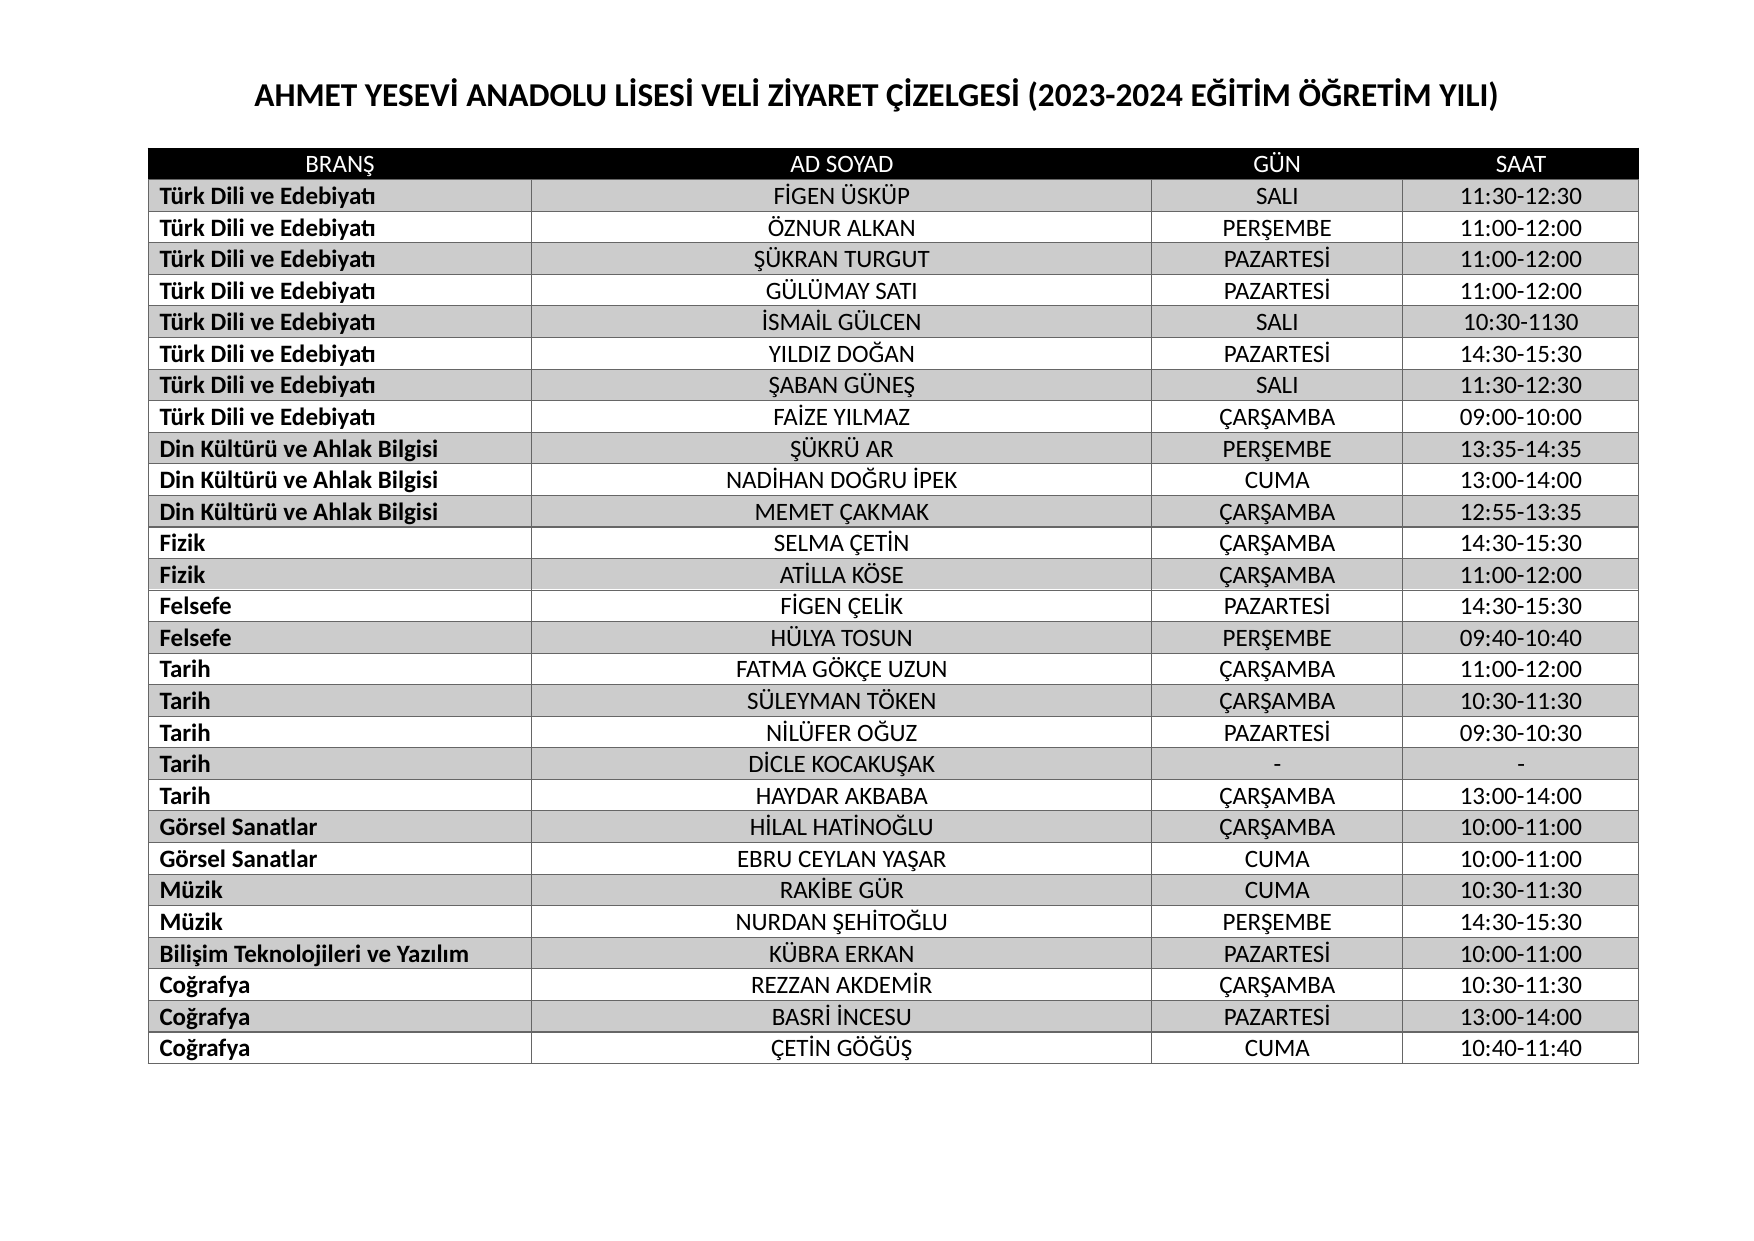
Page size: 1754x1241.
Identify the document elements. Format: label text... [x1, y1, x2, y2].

table_cell CUMA [1152, 875, 1402, 905]
table_cell ŞÜKRAN TURGUT [532, 243, 1151, 274]
table_cell 09:40-10:40 [1403, 622, 1638, 653]
table_cell FAİZE YILMAZ [532, 401, 1151, 432]
table_cell ÇARŞAMBA [1152, 654, 1402, 684]
table_cell GÜLÜMAY SATI [532, 275, 1151, 305]
table_cell HAYDAR AKBABA [532, 780, 1151, 810]
table_cell 11:00-12:00 [1403, 275, 1638, 305]
table_cell 10:00-11:00 [1403, 811, 1638, 842]
table_cell ATİLLA KÖSE [532, 559, 1151, 589]
table_cell PAZARTESİ [1152, 338, 1402, 368]
table_cell Tarih [149, 685, 531, 716]
table_cell Görsel Sanatlar [149, 811, 531, 842]
table_cell FİGEN ÇELİK [532, 591, 1151, 621]
table_cell 13:00-14:00 [1403, 1001, 1638, 1031]
table_cell 11:00-12:00 [1403, 559, 1638, 589]
table_cell 11:30-12:30 [1403, 180, 1638, 211]
table_cell FATMA GÖKÇE UZUN [532, 654, 1151, 684]
table_cell PAZARTESİ [1152, 938, 1402, 968]
table_cell 13:00-14:00 [1403, 780, 1638, 810]
table_cell SALI [1152, 180, 1402, 211]
table_cell PAZARTESİ [1152, 243, 1402, 274]
table_cell Din Kültürü ve Ahlak Bilgisi [149, 464, 531, 495]
table_cell SALI [1152, 306, 1402, 337]
table_cell NİLÜFER OĞUZ [532, 717, 1151, 747]
table_cell 09:30-10:30 [1403, 717, 1638, 747]
table_cell ÇARŞAMBA [1152, 811, 1402, 842]
table_cell Fizik [149, 528, 531, 558]
table_cell Türk Dili ve Edebiyatı [149, 275, 531, 305]
table_cell Tarih [149, 780, 531, 810]
table_cell ÇARŞAMBA [1152, 401, 1402, 432]
table_cell Türk Dili ve Edebiyatı [149, 401, 531, 432]
table_cell Müzik [149, 875, 531, 905]
table_cell PAZARTESİ [1152, 275, 1402, 305]
table_cell Fizik [149, 559, 531, 589]
table_cell NURDAN ŞEHİTOĞLU [532, 906, 1151, 937]
table_cell 10:40-11:40 [1403, 1033, 1638, 1063]
table_cell YILDIZ DOĞAN [532, 338, 1151, 368]
table_cell PERŞEMBE [1152, 212, 1402, 242]
table_cell Tarih [149, 717, 531, 747]
table_header BRANŞ [149, 149, 531, 179]
table_cell 13:00-14:00 [1403, 464, 1638, 495]
table_cell CUMA [1152, 843, 1402, 873]
table_cell ÇETİN GÖĞÜŞ [532, 1033, 1151, 1063]
table_cell 09:00-10:00 [1403, 401, 1638, 432]
table_cell EBRU CEYLAN YAŞAR [532, 843, 1151, 873]
table_cell ÇARŞAMBA [1152, 780, 1402, 810]
table_cell SELMA ÇETİN [532, 528, 1151, 558]
table_cell 10:30-11:30 [1403, 685, 1638, 716]
table_cell Türk Dili ve Edebiyatı [149, 370, 531, 400]
table_cell 14:30-15:30 [1403, 906, 1638, 937]
table_cell ÇARŞAMBA [1152, 685, 1402, 716]
table_cell PERŞEMBE [1152, 433, 1402, 463]
table_cell HÜLYA TOSUN [532, 622, 1151, 653]
table_cell FİGEN ÜSKÜP [532, 180, 1151, 211]
table_cell ÖZNUR ALKAN [532, 212, 1151, 242]
table_cell DİCLE KOCAKUŞAK [532, 748, 1151, 779]
table_cell 10:30-11:30 [1403, 969, 1638, 1000]
table_cell Türk Dili ve Edebiyatı [149, 338, 531, 368]
table_cell PAZARTESİ [1152, 591, 1402, 621]
table_cell 10:00-11:00 [1403, 843, 1638, 873]
table_cell Bilişim Teknolojileri ve Yazılım [149, 938, 531, 968]
table_cell 11:30-12:30 [1403, 370, 1638, 400]
table_cell 10:30-11:30 [1403, 875, 1638, 905]
table_cell PERŞEMBE [1152, 622, 1402, 653]
table_cell PAZARTESİ [1152, 1001, 1402, 1031]
table_cell - [1152, 748, 1402, 779]
table_cell Türk Dili ve Edebiyatı [149, 243, 531, 274]
table_cell BASRİ İNCESU [532, 1001, 1151, 1031]
table_cell ÇARŞAMBA [1152, 496, 1402, 526]
table_cell KÜBRA ERKAN [532, 938, 1151, 968]
table_header SAAT [1403, 149, 1638, 179]
table_cell MEMET ÇAKMAK [532, 496, 1151, 526]
table_cell RAKİBE GÜR [532, 875, 1151, 905]
table_cell CUMA [1152, 464, 1402, 495]
table_cell ŞÜKRÜ AR [532, 433, 1151, 463]
table_cell Tarih [149, 654, 531, 684]
table_cell 11:00-12:00 [1403, 654, 1638, 684]
table_cell - [1403, 748, 1638, 779]
table_cell Din Kültürü ve Ahlak Bilgisi [149, 496, 531, 526]
table_cell 13:35-14:35 [1403, 433, 1638, 463]
table_cell REZZAN AKDEMİR [532, 969, 1151, 1000]
table_header GÜN [1152, 149, 1402, 179]
table_cell Din Kültürü ve Ahlak Bilgisi [149, 433, 531, 463]
table_cell Türk Dili ve Edebiyatı [149, 180, 531, 211]
table_header AD SOYAD [532, 149, 1151, 179]
table_cell Tarih [149, 748, 531, 779]
table_cell ÇARŞAMBA [1152, 528, 1402, 558]
table_cell PAZARTESİ [1152, 717, 1402, 747]
table_cell Felsefe [149, 591, 531, 621]
table_cell Müzik [149, 906, 531, 937]
table_cell 10:30-1130 [1403, 306, 1638, 337]
table_cell NADİHAN DOĞRU İPEK [532, 464, 1151, 495]
table_cell Coğrafya [149, 1033, 531, 1063]
table_cell 14:30-15:30 [1403, 338, 1638, 368]
table_cell Coğrafya [149, 969, 531, 1000]
table_cell Türk Dili ve Edebiyatı [149, 212, 531, 242]
table_cell SÜLEYMAN TÖKEN [532, 685, 1151, 716]
table_cell 10:00-11:00 [1403, 938, 1638, 968]
table_cell İSMAİL GÜLCEN [532, 306, 1151, 337]
table_cell 12:55-13:35 [1403, 496, 1638, 526]
table_cell SALI [1152, 370, 1402, 400]
table_cell 14:30-15:30 [1403, 528, 1638, 558]
table_cell 11:00-12:00 [1403, 243, 1638, 274]
table_cell PERŞEMBE [1152, 906, 1402, 937]
table_cell Coğrafya [149, 1001, 531, 1031]
table_cell 11:00-12:00 [1403, 212, 1638, 242]
table_cell HİLAL HATİNOĞLU [532, 811, 1151, 842]
table_cell Türk Dili ve Edebiyatı [149, 306, 531, 337]
table_cell CUMA [1152, 1033, 1402, 1063]
table_cell ÇARŞAMBA [1152, 969, 1402, 1000]
table_cell 14:30-15:30 [1403, 591, 1638, 621]
table_cell Görsel Sanatlar [149, 843, 531, 873]
table_cell ŞABAN GÜNEŞ [532, 370, 1151, 400]
table_cell Felsefe [149, 622, 531, 653]
table_cell ÇARŞAMBA [1152, 559, 1402, 589]
